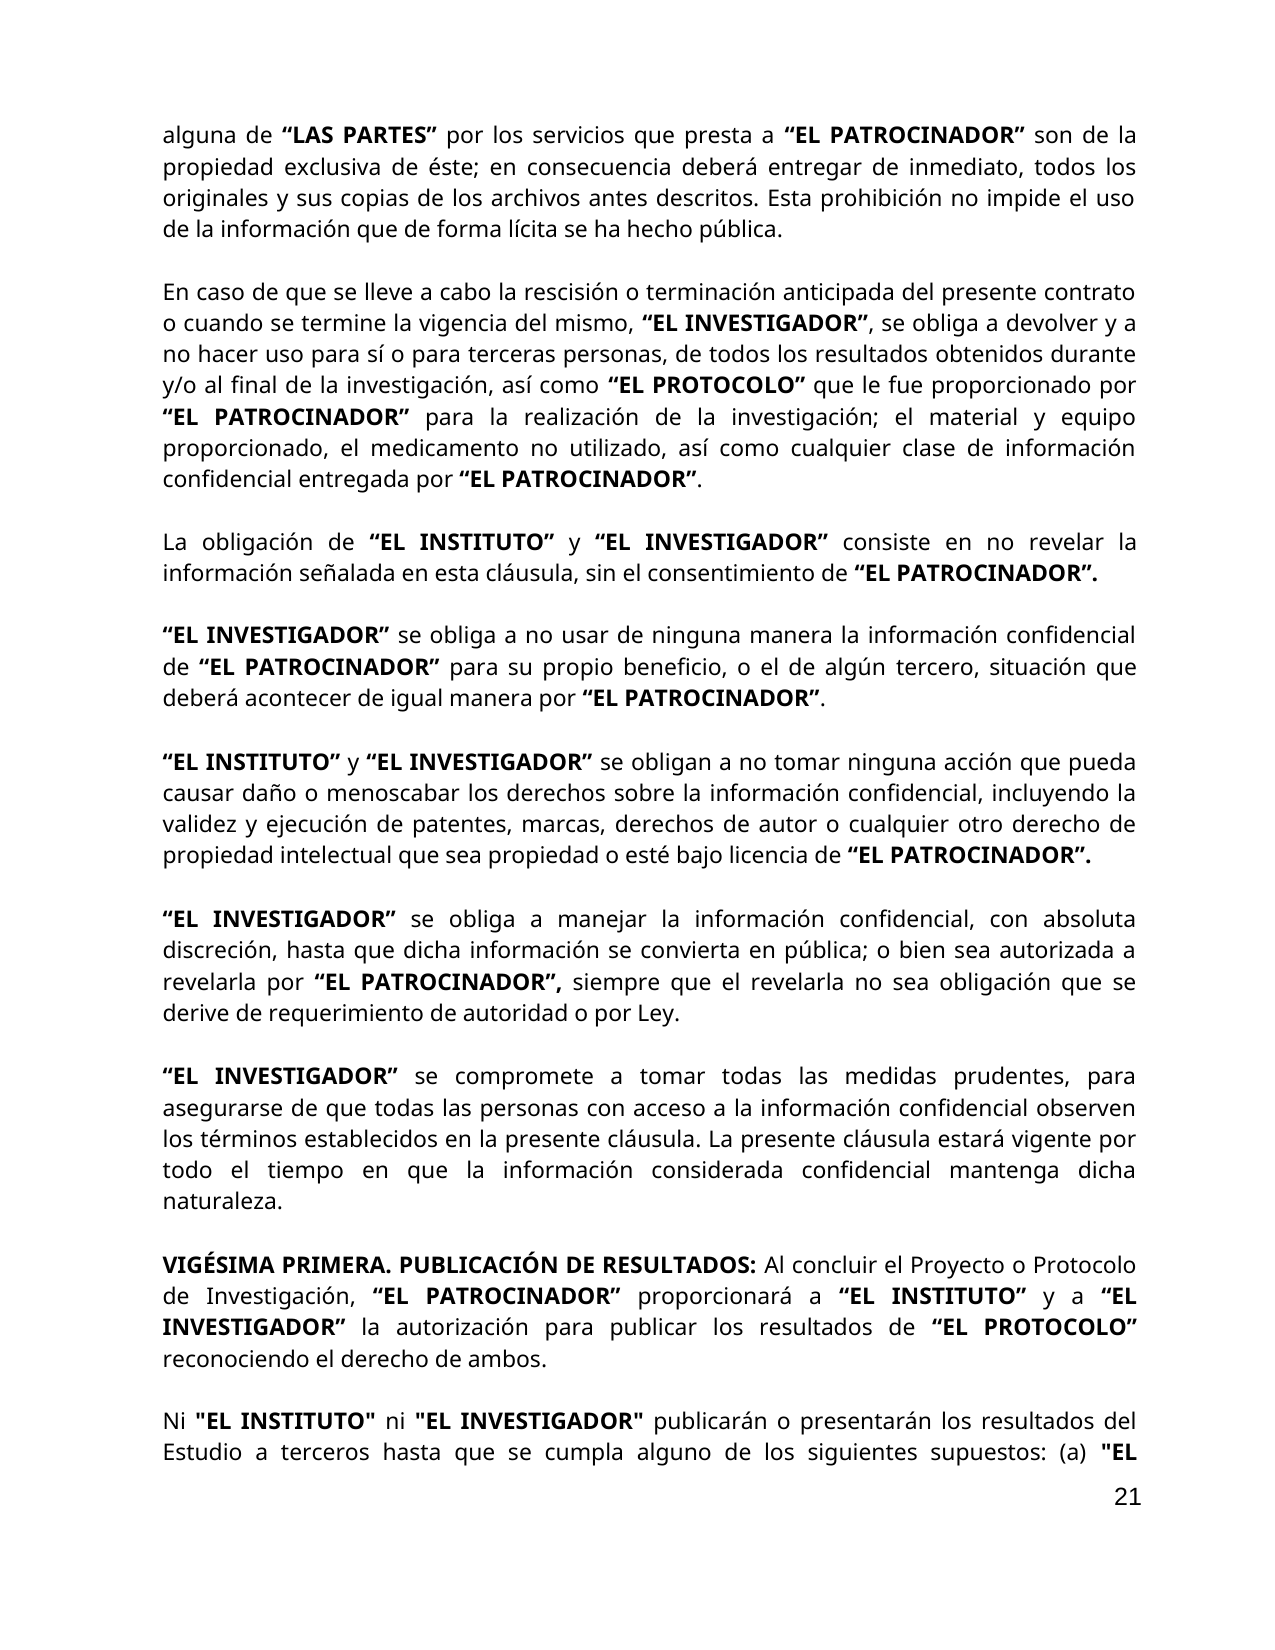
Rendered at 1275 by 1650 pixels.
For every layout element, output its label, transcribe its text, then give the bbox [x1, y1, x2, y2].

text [162, 119, 1137, 244]
text “EL INSTITUTO” y “EL INVESTIGADOR” se obligan a no tomar ninguna acción que pueda causar daño o menoscabar los derechos sobre la información confidencial, incluyendo la validez y ejecución de patentes, marcas, derechos de autor o cualquier otro derecho de propiedad intelectual que sea propiedad o esté bajo licencia de “EL PATROCINADOR”. [162, 746, 1137, 871]
text VIGÉSIMA PRIMERA. PUBLICACIÓN DE RESULTADOS: Al concluir el Proyecto o Protocolo de Investigación, “EL PATROCINADOR” proporcionará a “EL INSTITUTO” y a “EL INVESTIGADOR” la autorización para publicar los resultados de “EL PROTOCOLO” reconociendo el derecho de ambos. [162, 1249, 1137, 1374]
text “EL INVESTIGADOR” se obliga a manejar la información confidencial, con absoluta discreción, hasta que dicha información se convierta en pública; o bien sea autorizada a revelarla por “EL PATROCINADOR”, siempre que el revelarla no sea obligación que se derive de requerimiento de autoridad o por Ley. [162, 903, 1137, 1028]
text En caso de que se lleve a cabo la rescisión o terminación anticipada del presente contrato o cuando se termine la vigencia del mismo, “EL INVESTIGADOR”, se obliga a devolver y a no hacer uso para sí o para terceras personas, de todos los resultados obtenidos durante y/o al final de la investigación, así como “EL PROTOCOLO” que le fue proporcionado por “EL PATROCINADOR” para la realización de la investigación; el material y equipo proporcionado, el medicamento no utilizado, así como cualquier clase de información confidencial entregada por “EL PATROCINADOR”. [162, 276, 1137, 494]
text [162, 1405, 1137, 1467]
text “EL INVESTIGADOR” se compromete a tomar todas las medidas prudentes, para asegurarse de que todas las personas con acceso a la información confidencial observen los términos establecidos en la presente cláusula. La presente cláusula estará vigente por todo el tiempo en que la información considerada confidencial mantenga dicha naturaleza. [162, 1060, 1137, 1217]
text “EL INVESTIGADOR” se obliga a no usar de ninguna manera la información confidencial de “EL PATROCINADOR” para su propio beneficio, o el de algún tercero, situación que deberá acontecer de igual manera por “EL PATROCINADOR”. [162, 619, 1137, 713]
text La obligación de “EL INSTITUTO” y “EL INVESTIGADOR” consiste en no revelar la información señalada en esta cláusula, sin el consentimiento de “EL PATROCINADOR”. [162, 526, 1137, 588]
